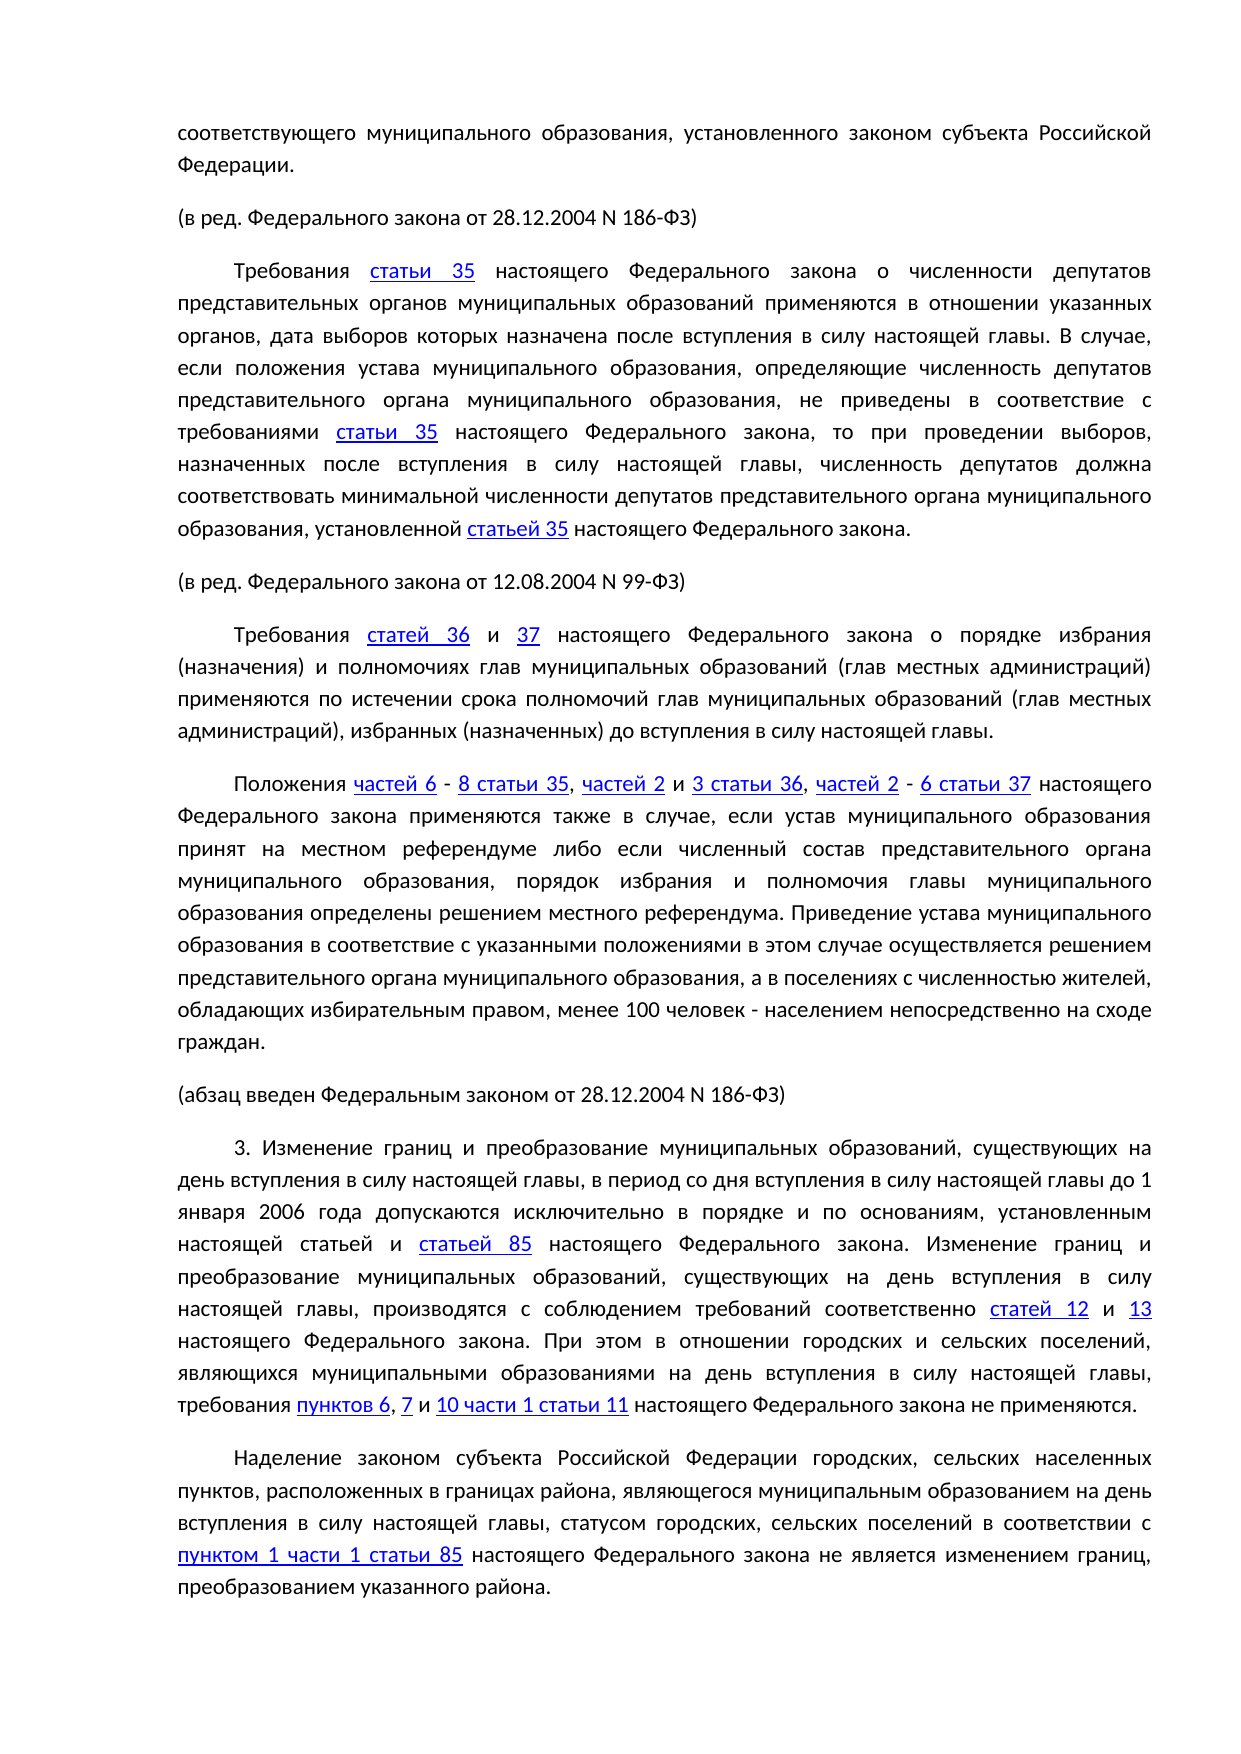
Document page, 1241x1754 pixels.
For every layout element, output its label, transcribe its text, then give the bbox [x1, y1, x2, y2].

text (в ред. Федерального закона от 28.12.2004 N 186-ФЗ) [177, 203, 1152, 231]
text Требования статьи 35 настоящего Федерального закона о численности депутатов представительных органов муниципальных образований применяются в отношении указанных органов, дата выборов которых назначена после вступления в силу настоящей главы. В случае, если положения устава муниципального образования, определяющие численность депутатов представительного органа муниципального образования, не приведены в соответствие с требованиями статьи 35 настоящего Федерального закона, то при проведении выборов, назначенных после вступления в силу настоящей главы, численность депутатов должна соответствовать минимальной численности депутатов представительного органа муниципального образования, установленной статьей 35 настоящего Федерального закона. [177, 256, 1152, 542]
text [177, 118, 1152, 178]
text Наделение законом субъекта Российской Федерации городских, сельских населенных пунктов, расположенных в границах района, являющегося муниципальным образованием на день вступления в силу настоящей главы, статусом городских, сельских поселений в соответствии с пунктом 1 части 1 статьи 85 настоящего Федерального закона не является изменением границ, преобразованием указанного района. [177, 1443, 1152, 1600]
text (в ред. Федерального закона от 12.08.2004 N 99-ФЗ) [177, 567, 1152, 595]
text Требования статей 36 и 37 настоящего Федерального закона о порядке избрания (назначения) и полномочиях глав муниципальных образований (глав местных администраций) применяются по истечении срока полномочий глав муниципальных образований (глав местных администраций), избранных (назначенных) до вступления в силу настоящей главы. [177, 620, 1152, 744]
text 3. Изменение границ и преобразование муниципальных образований, существующих на день вступления в силу настоящей главы, в период со дня вступления в силу настоящей главы до 1 января 2006 года допускаются исключительно в порядке и по основаниям, установленным настоящей статьей и статьей 85 настоящего Федерального закона. Изменение границ и преобразование муниципальных образований, существующих на день вступления в силу настоящей главы, производятся с соблюдением требований соответственно статей 12 и 13 настоящего Федерального закона. При этом в отношении городских и сельских поселений, являющихся муниципальными образованиями на день вступления в силу настоящей главы, требования пунктов 6, 7 и 10 части 1 статьи 11 настоящего Федерального закона не применяются. [177, 1133, 1152, 1418]
text Положения частей 6 - 8 статьи 35, частей 2 и 3 статьи 36, частей 2 - 6 статьи 37 настоящего Федерального закона применяются также в случае, если устав муниципального образования принят на местном референдуме либо если численный состав представительного органа муниципального образования, порядок избрания и полномочия главы муниципального образования определены решением местного референдума. Приведение устава муниципального образования в соответствие с указанными положениями в этом случае осуществляется решением представительного органа муниципального образования, а в поселениях с численностью жителей, обладающих избирательным правом, менее 100 человек - населением непосредственно на сходе граждан. [177, 769, 1152, 1055]
text (абзац введен Федеральным законом от 28.12.2004 N 186-ФЗ) [177, 1080, 1152, 1108]
